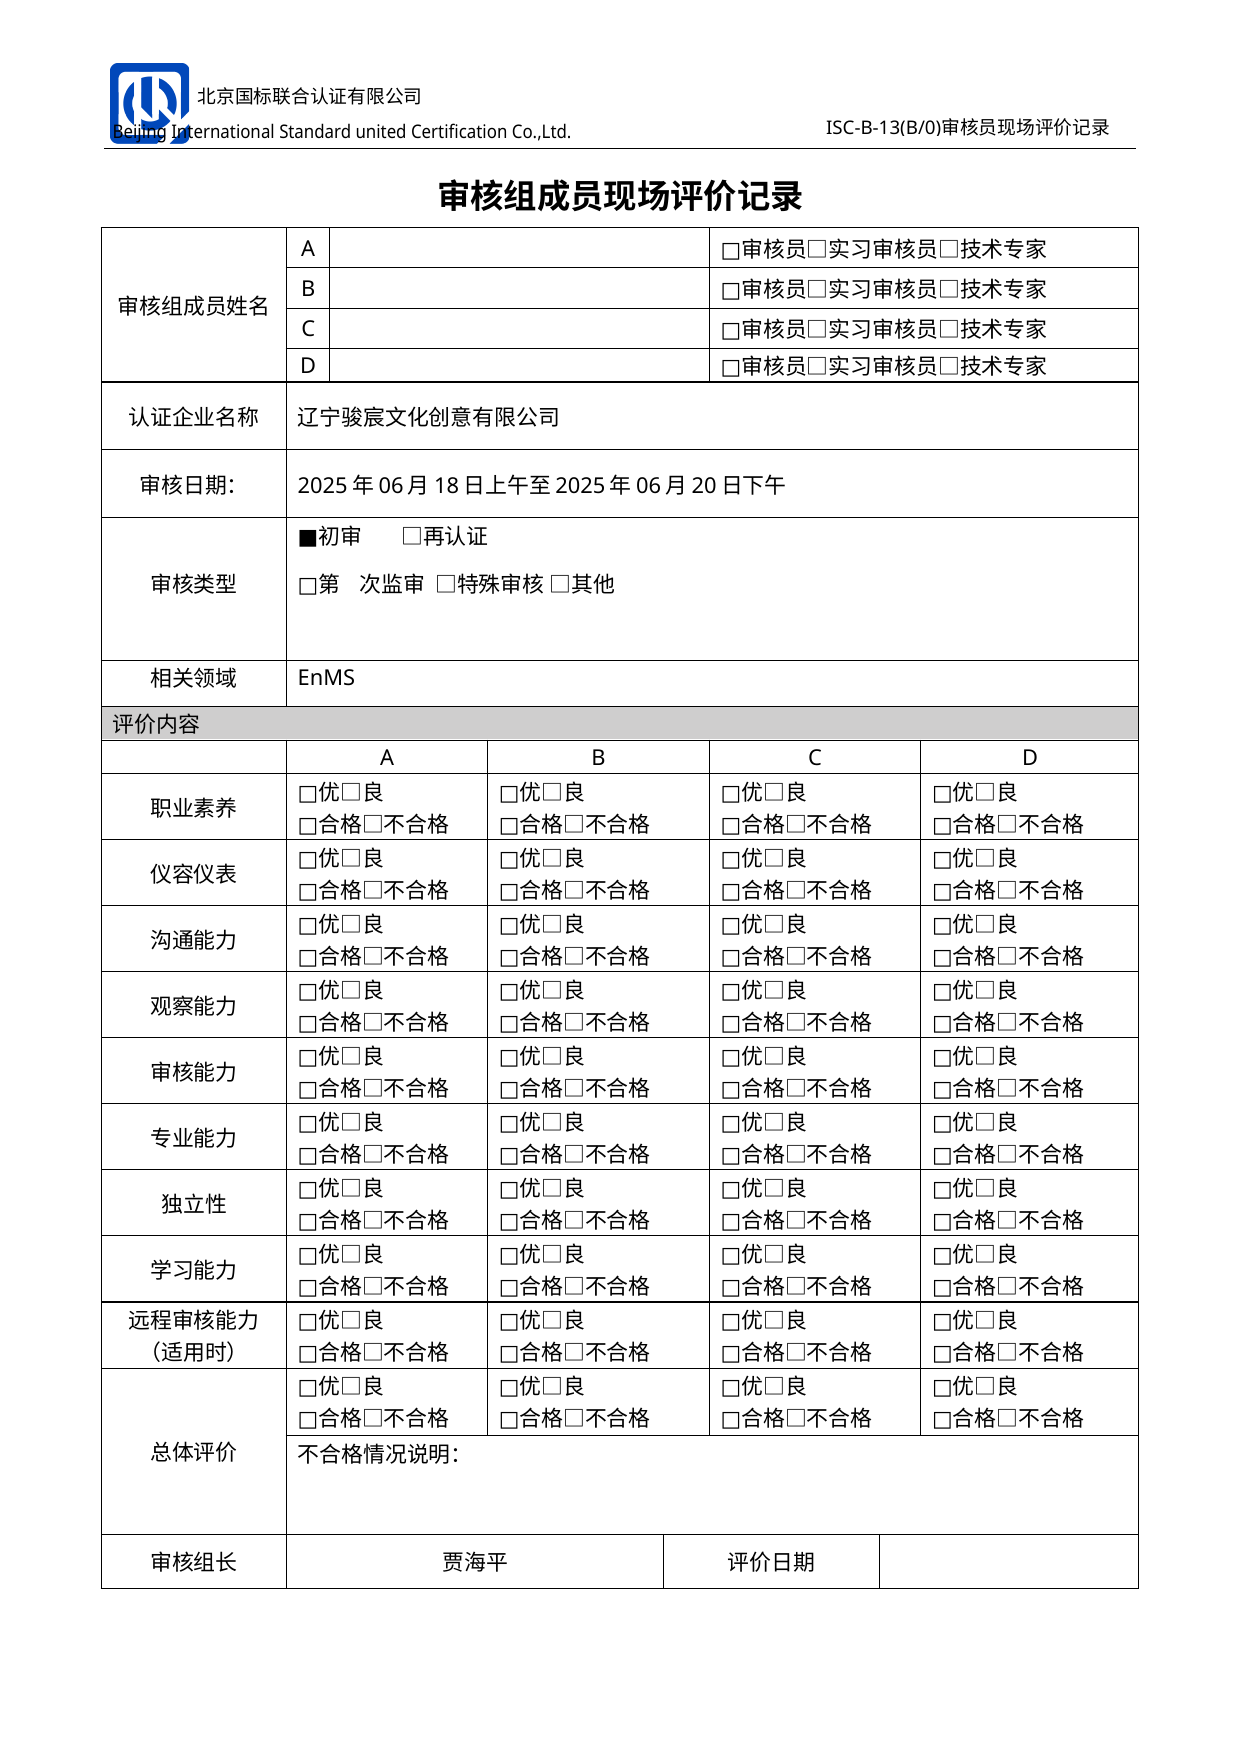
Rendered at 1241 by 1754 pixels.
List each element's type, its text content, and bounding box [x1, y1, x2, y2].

table_cell □优□良 □合格□不合格 [921, 1236, 1138, 1301]
table_cell 评价内容 [102, 707, 1138, 739]
table_cell □优□良 □合格□不合格 [488, 1038, 709, 1103]
table_cell 学习能力 [102, 1236, 286, 1301]
table_cell 评价日期 [664, 1535, 879, 1587]
table_cell □优□良 □合格□不合格 [710, 1170, 920, 1235]
table_cell [330, 349, 709, 381]
table_cell □优□良 □合格□不合格 [710, 774, 920, 839]
table_cell □优□良 □合格□不合格 [710, 972, 920, 1037]
table_cell □优□良 □合格□不合格 [287, 840, 487, 905]
table_cell 沟通能力 [102, 906, 286, 971]
table_cell 远程审核能力 （适用时） [102, 1303, 286, 1367]
table_cell 审核能力 [102, 1038, 286, 1103]
table_cell □优□良 □合格□不合格 [287, 1104, 487, 1169]
table_cell 贾海平 [287, 1535, 663, 1587]
table_cell □优□良 □合格□不合格 [921, 1170, 1138, 1235]
table_cell □优□良 □合格□不合格 [488, 1104, 709, 1169]
table_cell □优□良 □合格□不合格 [710, 1369, 920, 1435]
table_header [330, 228, 709, 267]
table_cell 相关领域 [102, 661, 286, 706]
table_cell □审核员□实习审核员□技术专家 [710, 349, 1138, 381]
text 审核组成员现场评价记录 [112, 162, 1128, 227]
table_cell 不合格情况说明： [287, 1436, 1138, 1534]
table_cell □审核员□实习审核员□技术专家 [710, 309, 1138, 348]
table_cell □优□良 □合格□不合格 [710, 1236, 920, 1301]
table_header 审核组成员姓名 [102, 228, 286, 381]
table_cell □优□良 □合格□不合格 [287, 1369, 487, 1435]
table_cell 专业能力 [102, 1104, 286, 1169]
table_header A [287, 228, 329, 267]
table_cell C [287, 309, 329, 348]
table_cell □优□良 □合格□不合格 [921, 1303, 1138, 1367]
table_cell 总体评价 [102, 1369, 286, 1534]
table_cell □优□良 □合格□不合格 [488, 972, 709, 1037]
table_cell 审核日期： [102, 450, 286, 517]
table_cell D [287, 349, 329, 381]
table_cell □优□良 □合格□不合格 [287, 1170, 487, 1235]
table_cell □优□良 □合格□不合格 [488, 1236, 709, 1301]
table_cell [102, 741, 286, 773]
table_cell 观察能力 [102, 972, 286, 1037]
table_cell □优□良 □合格□不合格 [488, 1303, 709, 1367]
table_cell □优□良 □合格□不合格 [921, 840, 1138, 905]
table_cell □优□良 □合格□不合格 [488, 906, 709, 971]
table_cell 仪容仪表 [102, 840, 286, 905]
table_cell □优□良 □合格□不合格 [488, 1369, 709, 1435]
table_cell EnMS [287, 661, 1138, 706]
table_cell □优□良 □合格□不合格 [488, 840, 709, 905]
table_cell □优□良 □合格□不合格 [710, 1038, 920, 1103]
table_cell □优□良 □合格□不合格 [921, 972, 1138, 1037]
table_cell □优□良 □合格□不合格 [287, 774, 487, 839]
table_cell B [287, 268, 329, 308]
table_cell 独立性 [102, 1170, 286, 1235]
table_cell [330, 309, 709, 348]
table_cell □优□良 □合格□不合格 [921, 1369, 1138, 1435]
table_cell □优□良 □合格□不合格 [287, 1236, 487, 1301]
table_cell [880, 1535, 1138, 1587]
table_cell 辽宁骏宸文化创意有限公司 [287, 383, 1138, 449]
table_cell □优□良 □合格□不合格 [488, 774, 709, 839]
table_cell 职业素养 [102, 774, 286, 839]
table_header □审核员□实习审核员□技术专家 [710, 228, 1138, 267]
table_cell □优□良 □合格□不合格 [287, 1303, 487, 1367]
table_cell 审核组长 [102, 1535, 286, 1587]
table_cell 审核类型 [102, 518, 286, 660]
table_cell □优□良 □合格□不合格 [921, 1104, 1138, 1169]
table_cell □优□良 □合格□不合格 [287, 906, 487, 971]
table_cell □优□良 □合格□不合格 [710, 840, 920, 905]
table_cell ■初审 □再认证 □第 次监审 □特殊审核 □其他 [287, 518, 1138, 660]
table_cell A [287, 741, 487, 773]
table_cell □优□良 □合格□不合格 [710, 1303, 920, 1367]
picture [110, 63, 190, 144]
table_cell 2025年06月18日上午至2025年06月20日下午 [287, 450, 1138, 517]
table_cell □优□良 □合格□不合格 [921, 1038, 1138, 1103]
table_cell 认证企业名称 [102, 383, 286, 449]
table_cell D [921, 741, 1138, 773]
table_cell □审核员□实习审核员□技术专家 [710, 268, 1138, 308]
table_cell □优□良 □合格□不合格 [287, 1038, 487, 1103]
table_cell □优□良 □合格□不合格 [488, 1170, 709, 1235]
table_cell B [488, 741, 709, 773]
table_cell C [710, 741, 920, 773]
table_cell □优□良 □合格□不合格 [921, 774, 1138, 839]
table_cell □优□良 □合格□不合格 [921, 906, 1138, 971]
table_cell □优□良 □合格□不合格 [710, 1104, 920, 1169]
table_cell □优□良 □合格□不合格 [710, 906, 920, 971]
table_cell □优□良 □合格□不合格 [287, 972, 487, 1037]
table_cell [330, 268, 709, 308]
